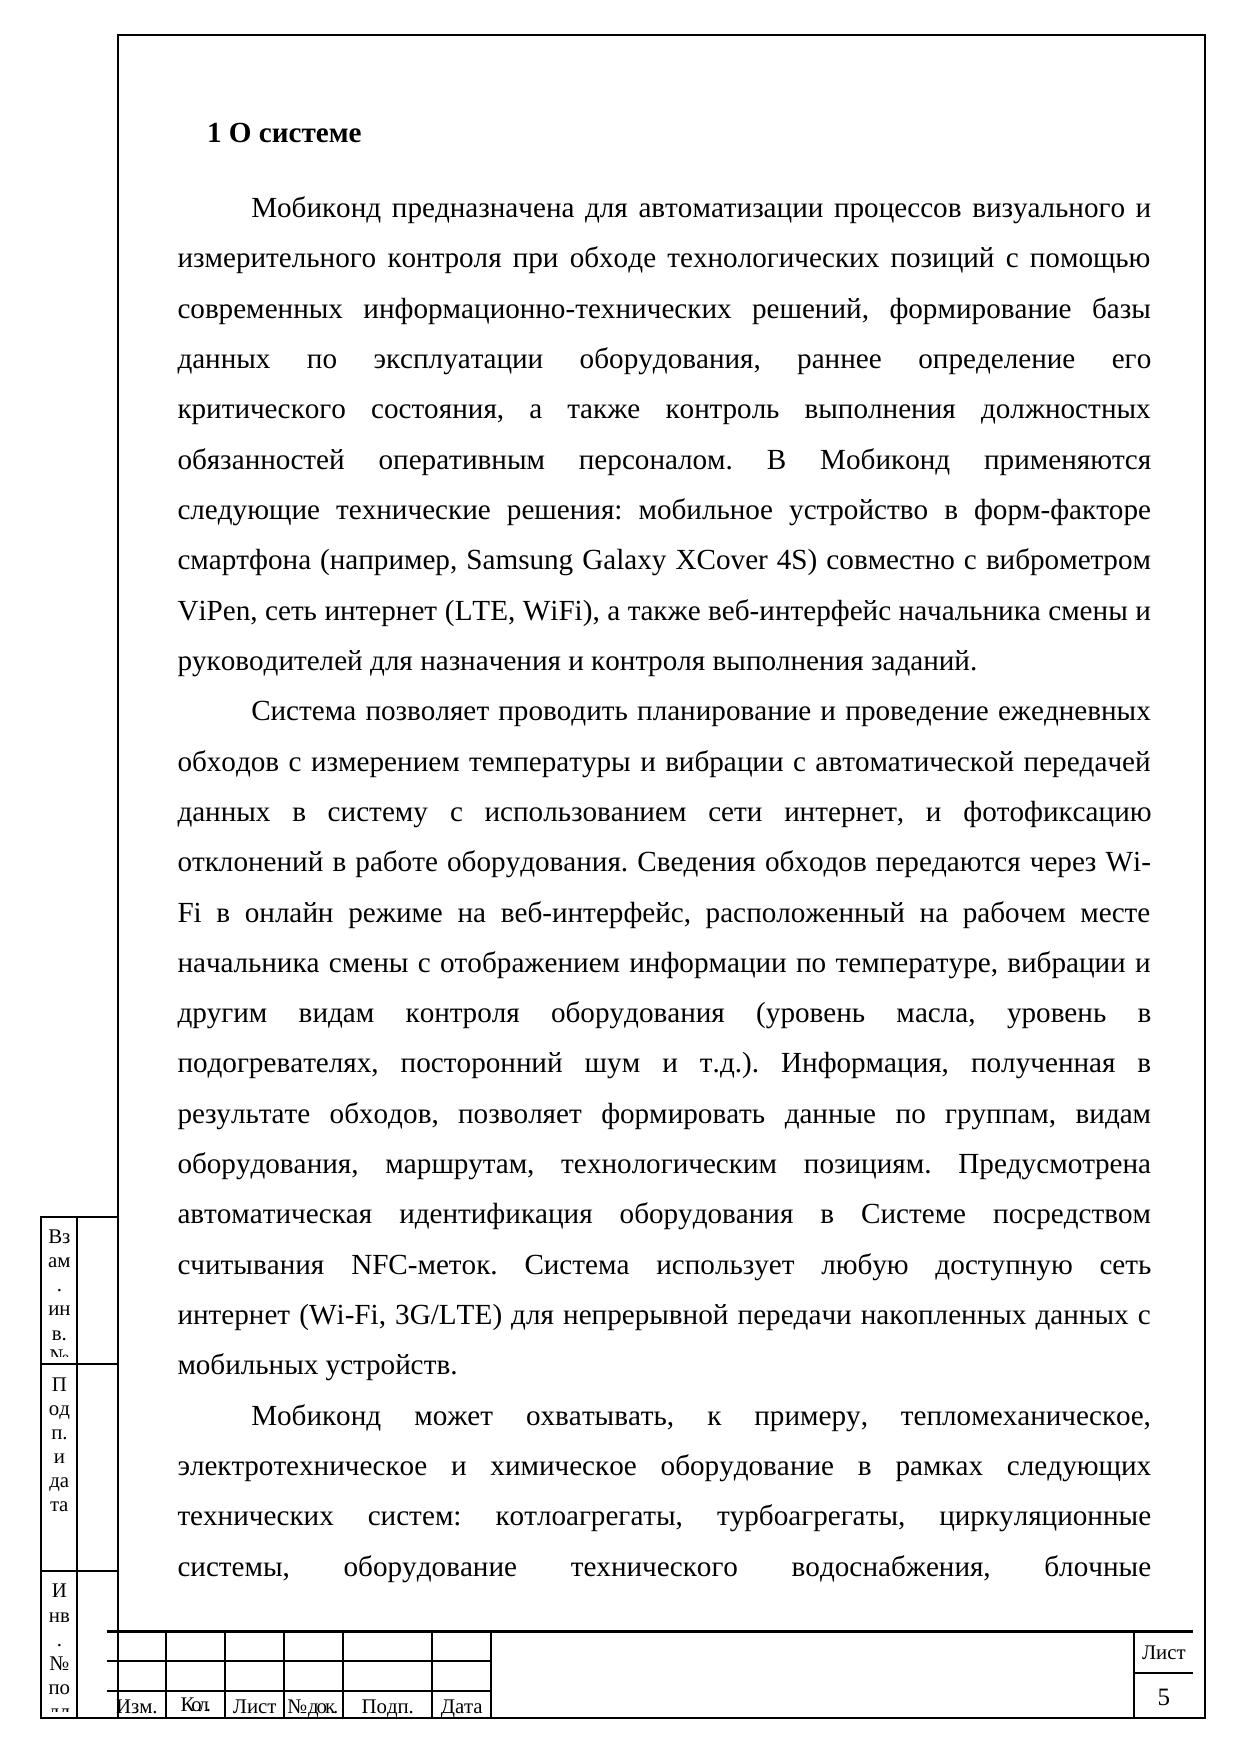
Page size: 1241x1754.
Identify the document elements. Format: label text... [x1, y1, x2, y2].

subtitle 1 О системе [207, 115, 1122, 148]
text Система позволяет проводить планирование и проведение ежедневных обходов с измерением температуры и вибрации с автоматической передачей данных в систему c использованием сети интернет, и фотофиксацию отклонений в работе оборудования. Сведения обходов передаются через Wi-Fi в онлайн режиме на веб-интерфейс, расположенный на рабочем месте начальника смены с отображением информации по температуре, вибрации и другим видам контроля оборудования (уровень масла, уровень в подогревателях, посторонний шум и т.д.). Информация, полученная в результате обходов, позволяет формировать данные по группам, видам оборудования, маршрутам, технологическим позициям. Предусмотрена автоматическая идентификация оборудования в Системе посредством считывания NFC-меток. Система использует любую доступную сеть интернет (Wi-Fi, 3G/LTE) для непрерывной передачи накопленных данных с мобильных устройств. [177, 693, 1152, 1381]
text Мобиконд предназначена для автоматизации процессов визуального и измерительного контроля при обходе технологических позиций с помощью современных информационно-технических решений, формирование базы данных по эксплуатации оборудования, раннее определение его критического состояния, а также контроль выполнения должностных обязанностей оперативным персоналом. В Мобиконд применяются следующие технические решения: мобильное устройство в форм-факторе смартфона (например, Samsung Galaxy XCover 4S) совместно с виброметром ViPen, сеть интернет (LTE, WiFi), а также веб-интерфейс начальника смены и руководителей для назначения и контроля выполнения заданий. [177, 190, 1152, 677]
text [177, 1398, 1152, 1582]
